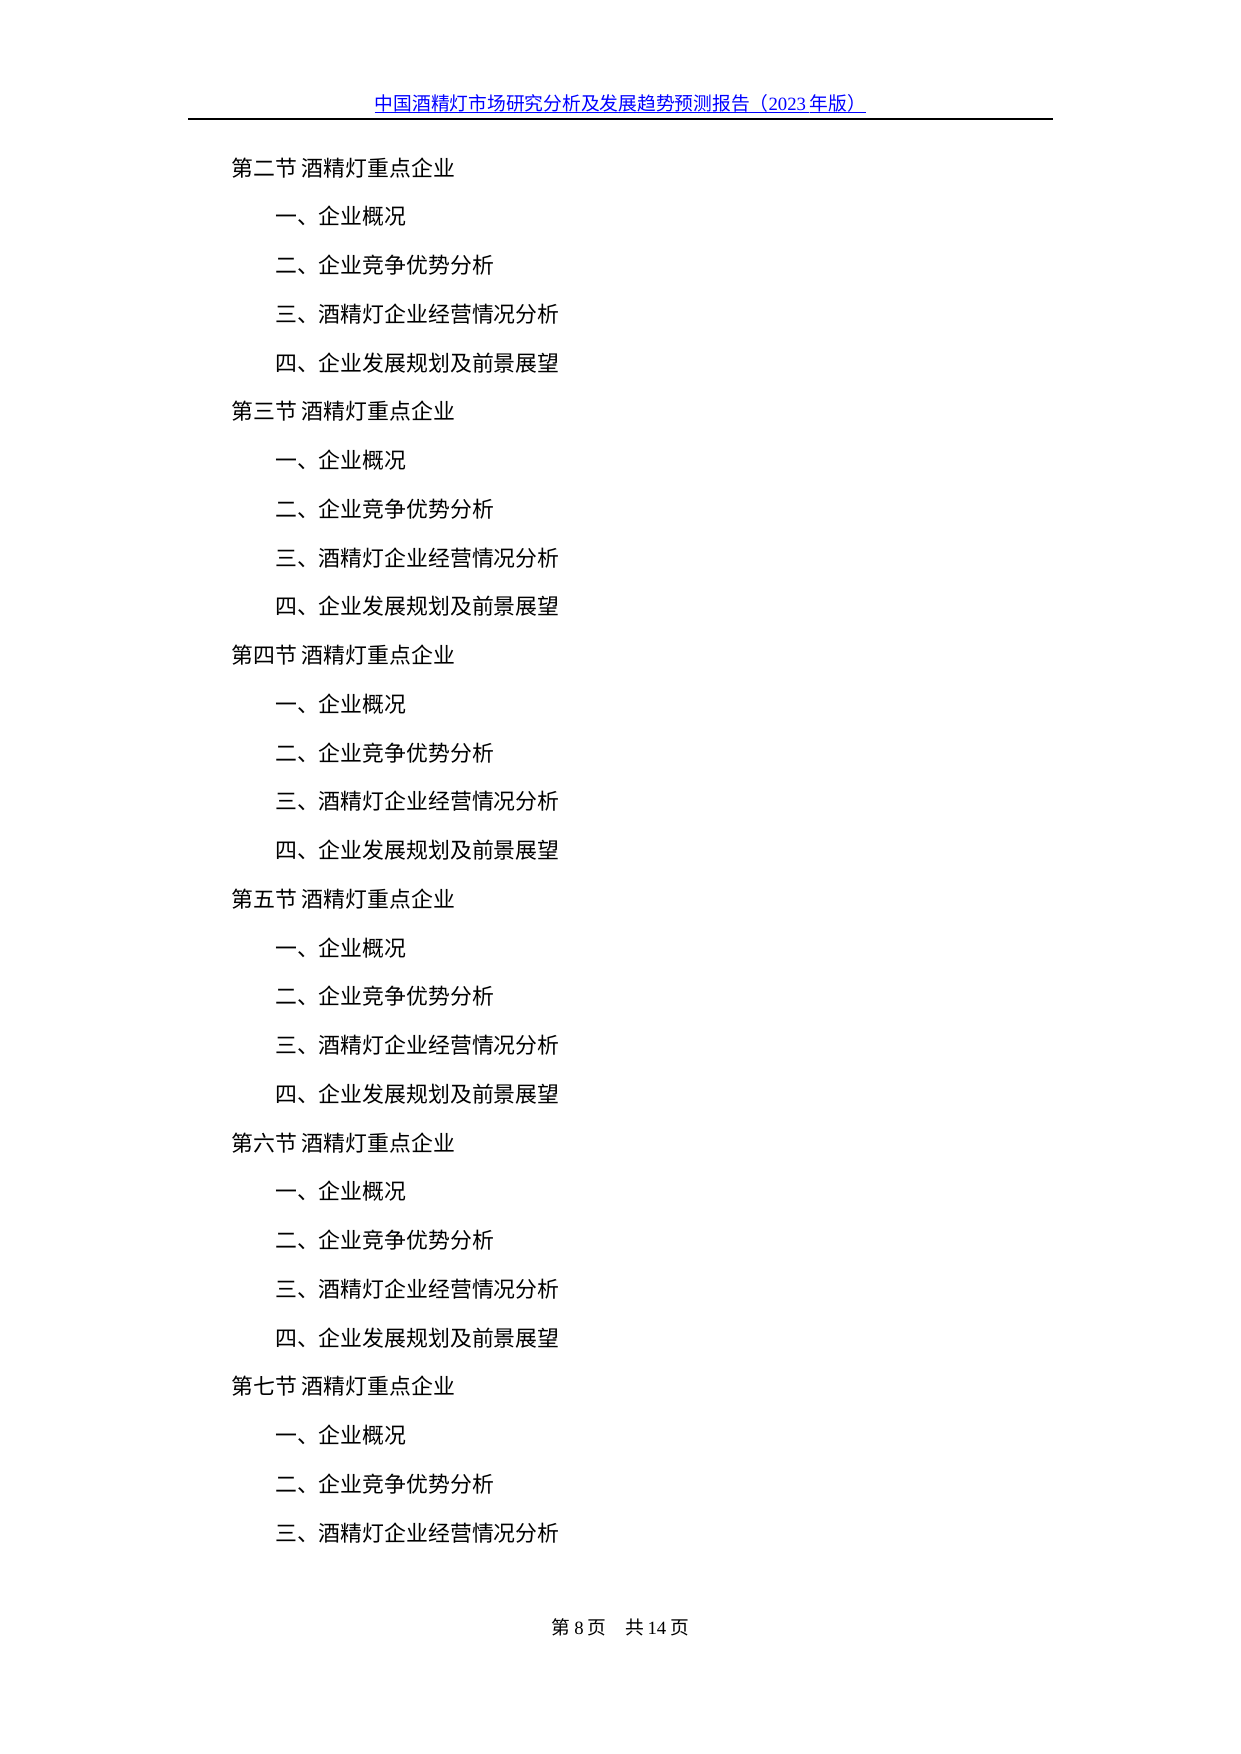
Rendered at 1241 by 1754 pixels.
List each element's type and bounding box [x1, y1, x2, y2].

text [187, 150, 1053, 1548]
